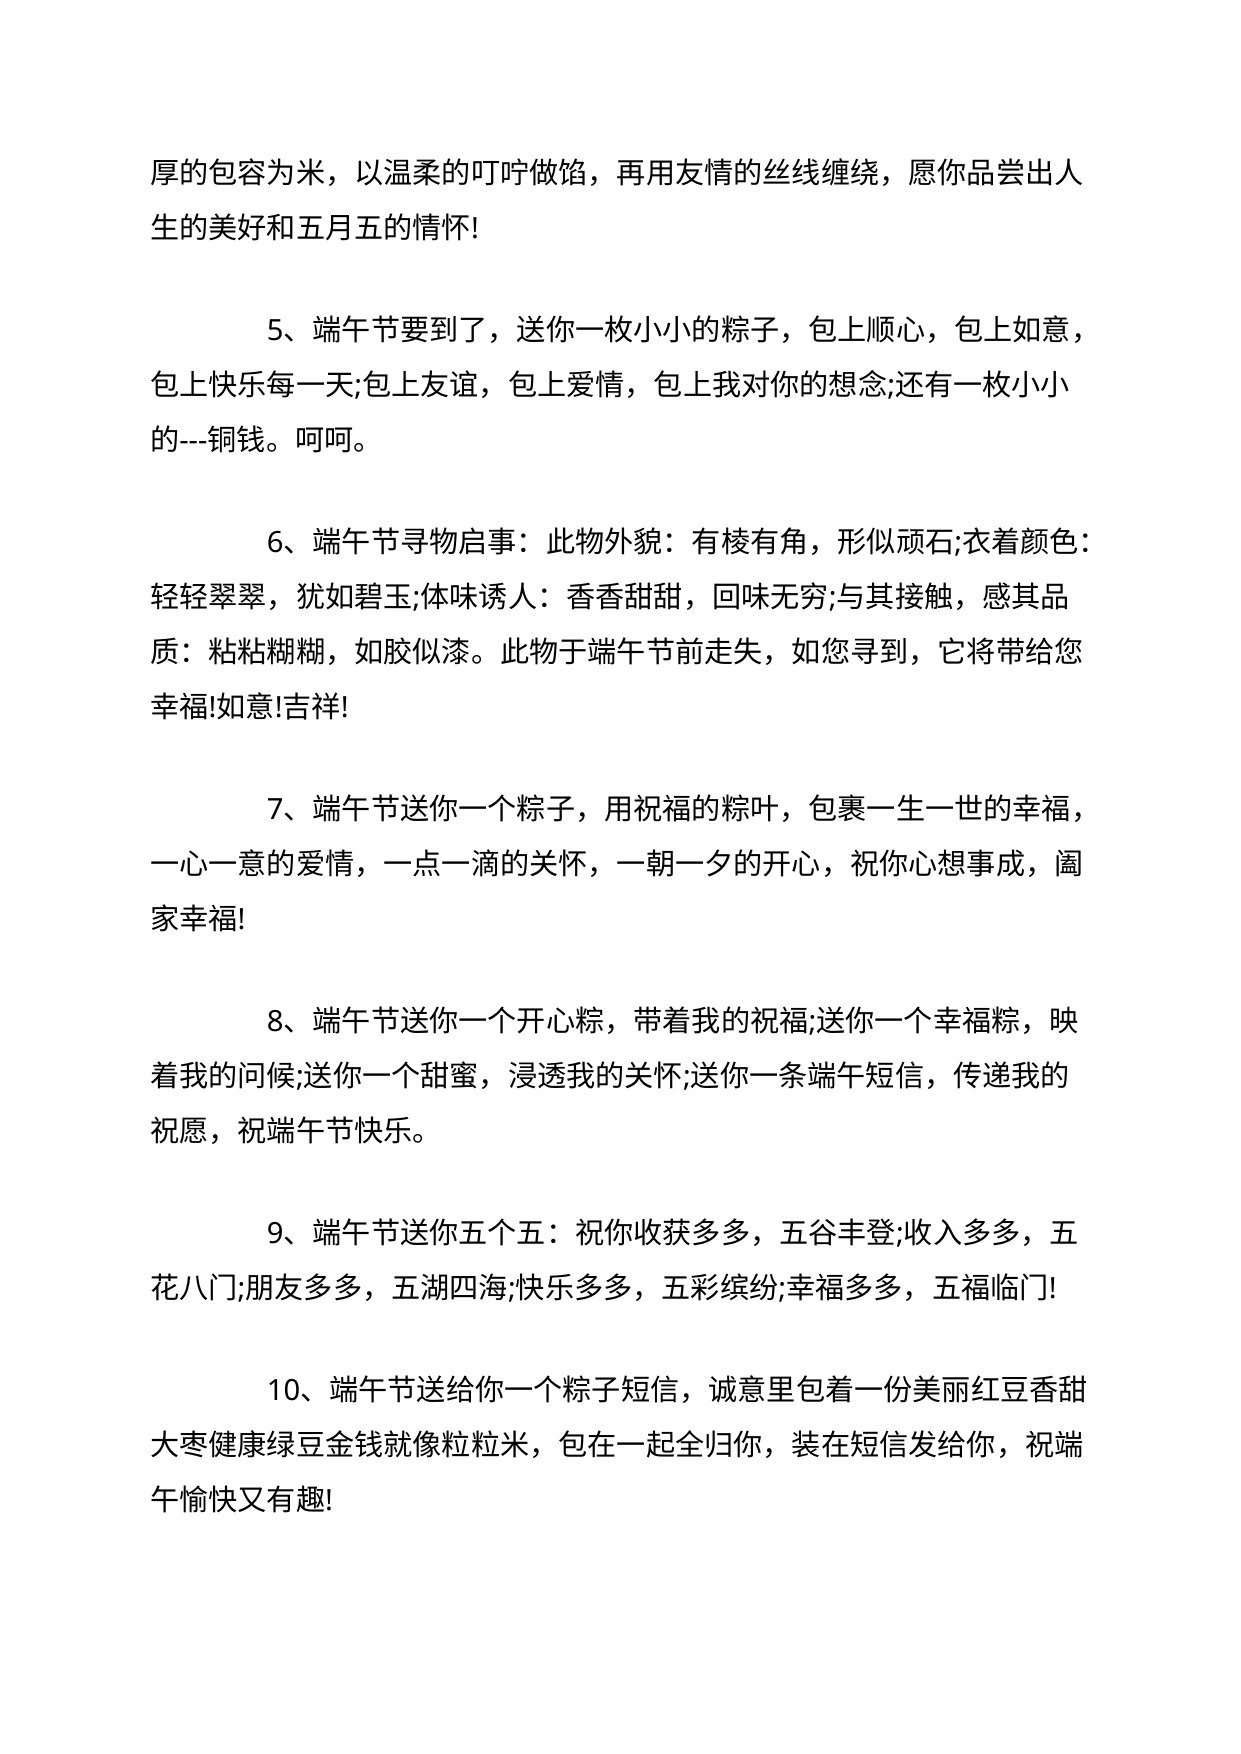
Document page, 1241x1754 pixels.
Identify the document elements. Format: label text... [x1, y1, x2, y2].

text 6、端午节寻物启事：此物外貌：有棱有角，形似顽石;衣着颜色：轻轻翠翠，犹如碧玉;体味诱人：香香甜甜，回味无穷;与其接触，感其品质：粘粘糊糊，如胶似漆。此物于端午节前走失，如您寻到，它将带给您幸福!如意!吉祥! [150, 519, 1090, 726]
text 8、端午节送你一个开心粽，带着我的祝福;送你一个幸福粽，映着我的问候;送你一个甜蜜，浸透我的关怀;送你一条端午短信，传递我的祝愿，祝端午节快乐。 [150, 998, 1090, 1150]
text 5、端午节要到了，送你一枚小小的粽子，包上顺心，包上如意，包上快乐每一天;包上友谊，包上爱情，包上我对你的想念;还有一枚小小的---铜钱。呵呵。 [150, 307, 1090, 459]
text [150, 150, 1090, 247]
text 9、端午节送你五个五：祝你收获多多，五谷丰登;收入多多，五花八门;朋友多多，五湖四海;快乐多多，五彩缤纷;幸福多多，五福临门! [150, 1209, 1090, 1307]
text 7、端午节送你一个粽子，用祝福的粽叶，包裹一生一世的幸福，一心一意的爱情，一点一滴的关怀，一朝一夕的开心，祝你心想事成，阖家幸福! [150, 786, 1090, 938]
text 10、端午节送给你一个粽子短信，诚意里包着一份美丽红豆香甜大枣健康绿豆金钱就像粒粒米，包在一起全归你，装在短信发给你，祝端午愉快又有趣! [150, 1366, 1090, 1519]
